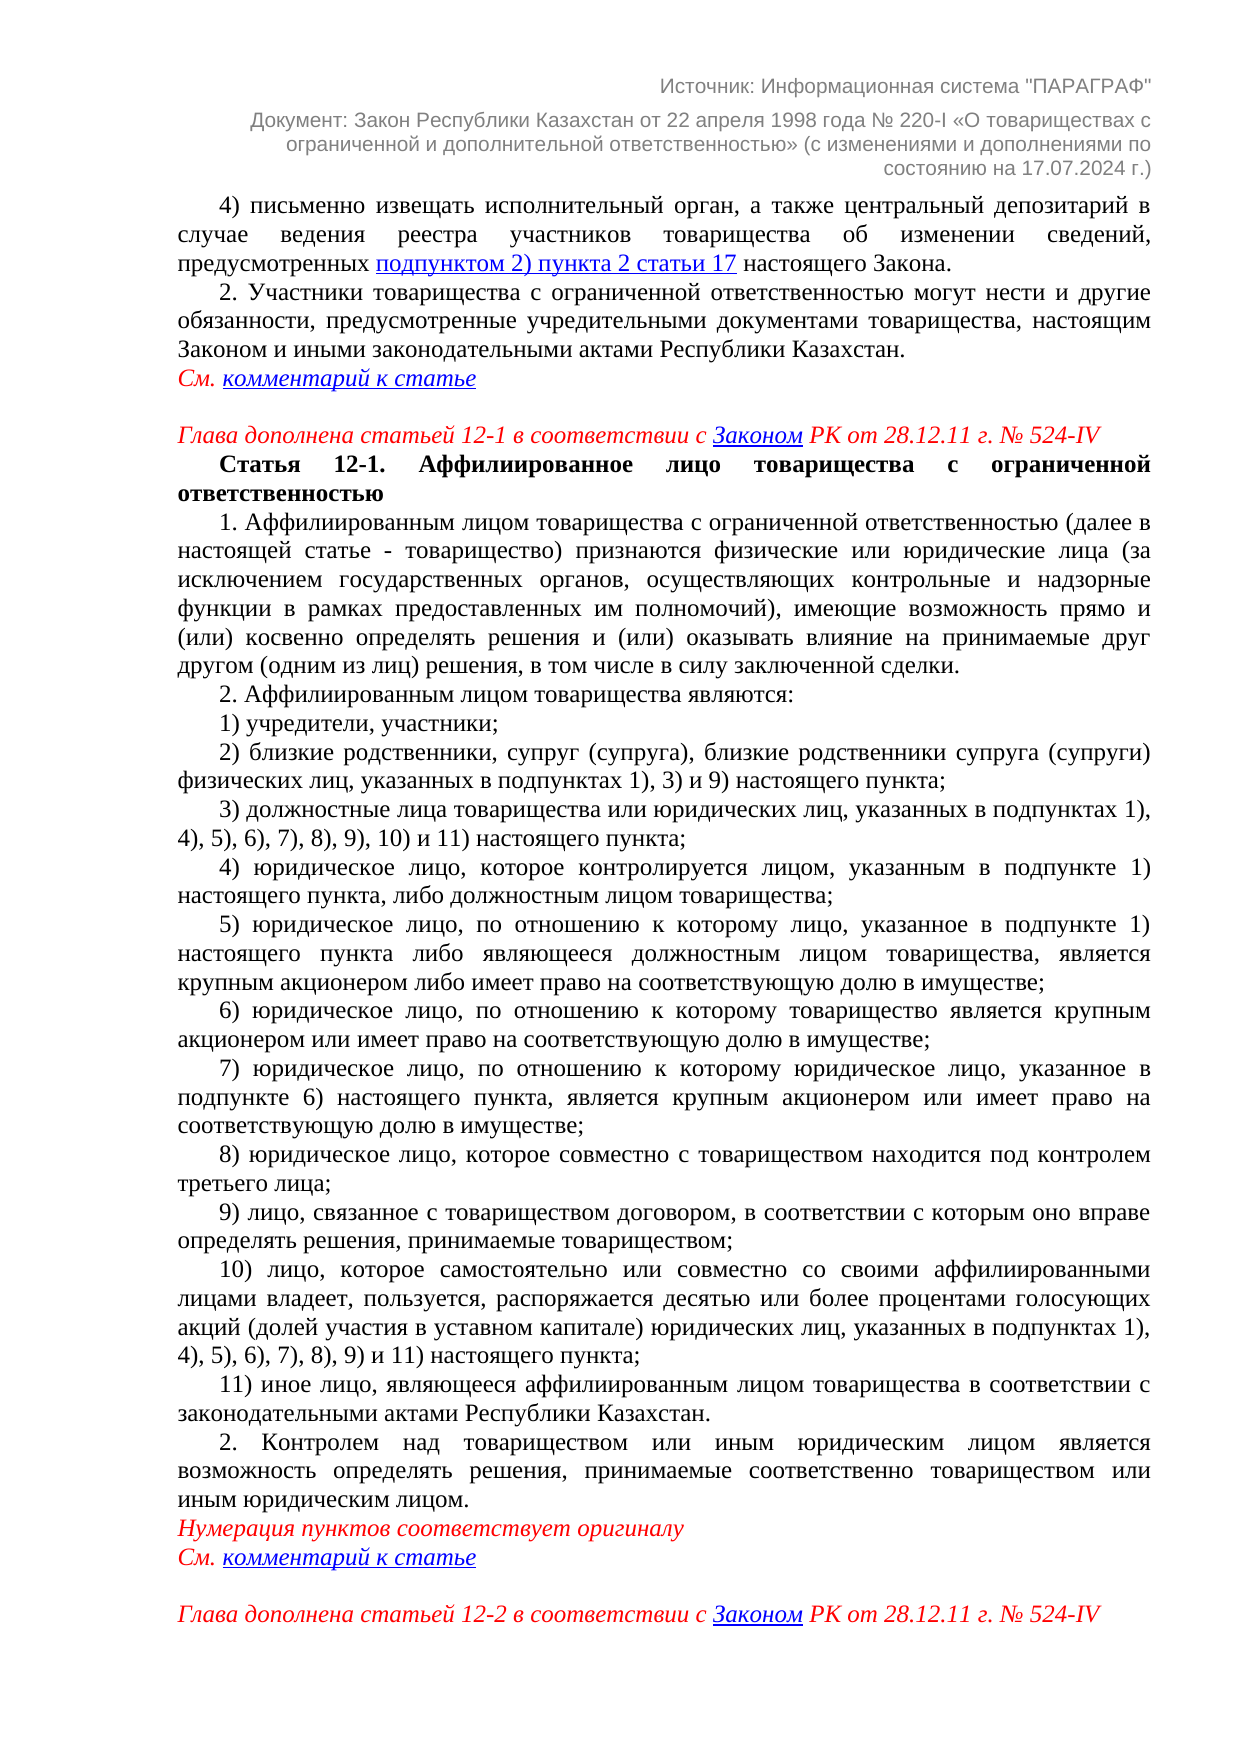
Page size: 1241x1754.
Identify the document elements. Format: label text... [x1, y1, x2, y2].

text 1) учредители, участники; [177, 708, 1152, 737]
text 4) юридическое лицо, которое контролируется лицом, указанным в подпункте 1) настоящего пункта, либо должностным лицом товарищества; [177, 852, 1152, 909]
text 10) лицо, которое самостоятельно или совместно со своими аффилиированными лицами владеет, пользуется, распоряжается десятью или более процентами голосующих акций (долей участия в уставном капитале) юридических лиц, указанных в подпунктах 1), 4), 5), 6), 7), 8), 9) и 11) настоящего пункта; [177, 1254, 1152, 1369]
text 2. Аффилиированным лицом товарищества являются: [177, 679, 1152, 708]
text 2) близкие родственники, супруг (супруга), близкие родственники супруга (супруги) физических лиц, указанных в подпунктах 1), 3) и 9) настоящего пункта; [177, 737, 1152, 794]
text 7) юридическое лицо, по отношению к которому юридическое лицо, указанное в подпункте 6) настоящего пункта, является крупным акционером или имеет право на соответствующую долю в имуществе; [177, 1053, 1152, 1139]
text Глава дополнена статьей 12-1 в соответствии с Законом РК от 28.12.11 г. № 524-IV [177, 420, 1152, 449]
text 2. Контролем над товариществом или иным юридическим лицом является возможность определять решения, принимаемые соответственно товариществом или иным юридическим лицом. [177, 1427, 1152, 1513]
text Глава дополнена статьей 12-2 в соответствии с Законом РК от 28.12.11 г. № 524-IV [177, 1599, 1152, 1628]
text 2. Участники товарищества с ограниченной ответственностью могут нести и другие обязанности, предусмотренные учредительными документами товарищества, настоящим Законом и иными законодательными актами Республики Казахстан. [177, 277, 1152, 363]
text 4) письменно извещать исполнительный орган, а также центральный депозитарий в случае ведения реестра участников товарищества об изменении сведений, предусмотренных подпунктом 2) пункта 2 статьи 17 настоящего Закона. [177, 190, 1152, 277]
text 3) должностные лица товарищества или юридических лиц, указанных в подпунктах 1), 4), 5), 6), 7), 8), 9), 10) и 11) настоящего пункта; [177, 794, 1152, 852]
text 5) юридическое лицо, по отношению к которому лицо, указанное в подпункте 1) настоящего пункта либо являющееся должностным лицом товарищества, является крупным акционером либо имеет право на соответствующую долю в имуществе; [177, 909, 1152, 995]
text 1. Аффилиированным лицом товарищества с ограниченной ответственностью (далее в настоящей статье - товарищество) признаются физические или юридические лица (за исключением государственных органов, осуществляющих контрольные и надзорные функции в рамках предоставленных им полномочий), имеющие возможность прямо и (или) косвенно определять решения и (или) оказывать влияние на принимаемые друг другом (одним из лиц) решения, в том числе в силу заключенной сделки. [177, 507, 1152, 679]
text 8) юридическое лицо, которое совместно с товариществом находится под контролем третьего лица; [177, 1139, 1152, 1197]
text См. комментарий к статье [177, 1542, 1152, 1570]
text 9) лицо, связанное с товариществом договором, в соответствии с которым оно вправе определять решения, принимаемые товариществом; [177, 1197, 1152, 1254]
text 11) иное лицо, являющееся аффилиированным лицом товарищества в соответствии с законодательными актами Республики Казахстан. [177, 1369, 1152, 1427]
text См. комментарий к статье [177, 363, 1152, 392]
text Статья 12-1. Аффилиированное лицо товарищества с ограниченной ответственностью [177, 449, 1152, 507]
text Нумерация пунктов соответствует оригиналу [177, 1513, 1152, 1542]
text 6) юридическое лицо, по отношению к которому товарищество является крупным акционером или имеет право на соответствующую долю в имуществе; [177, 995, 1152, 1053]
